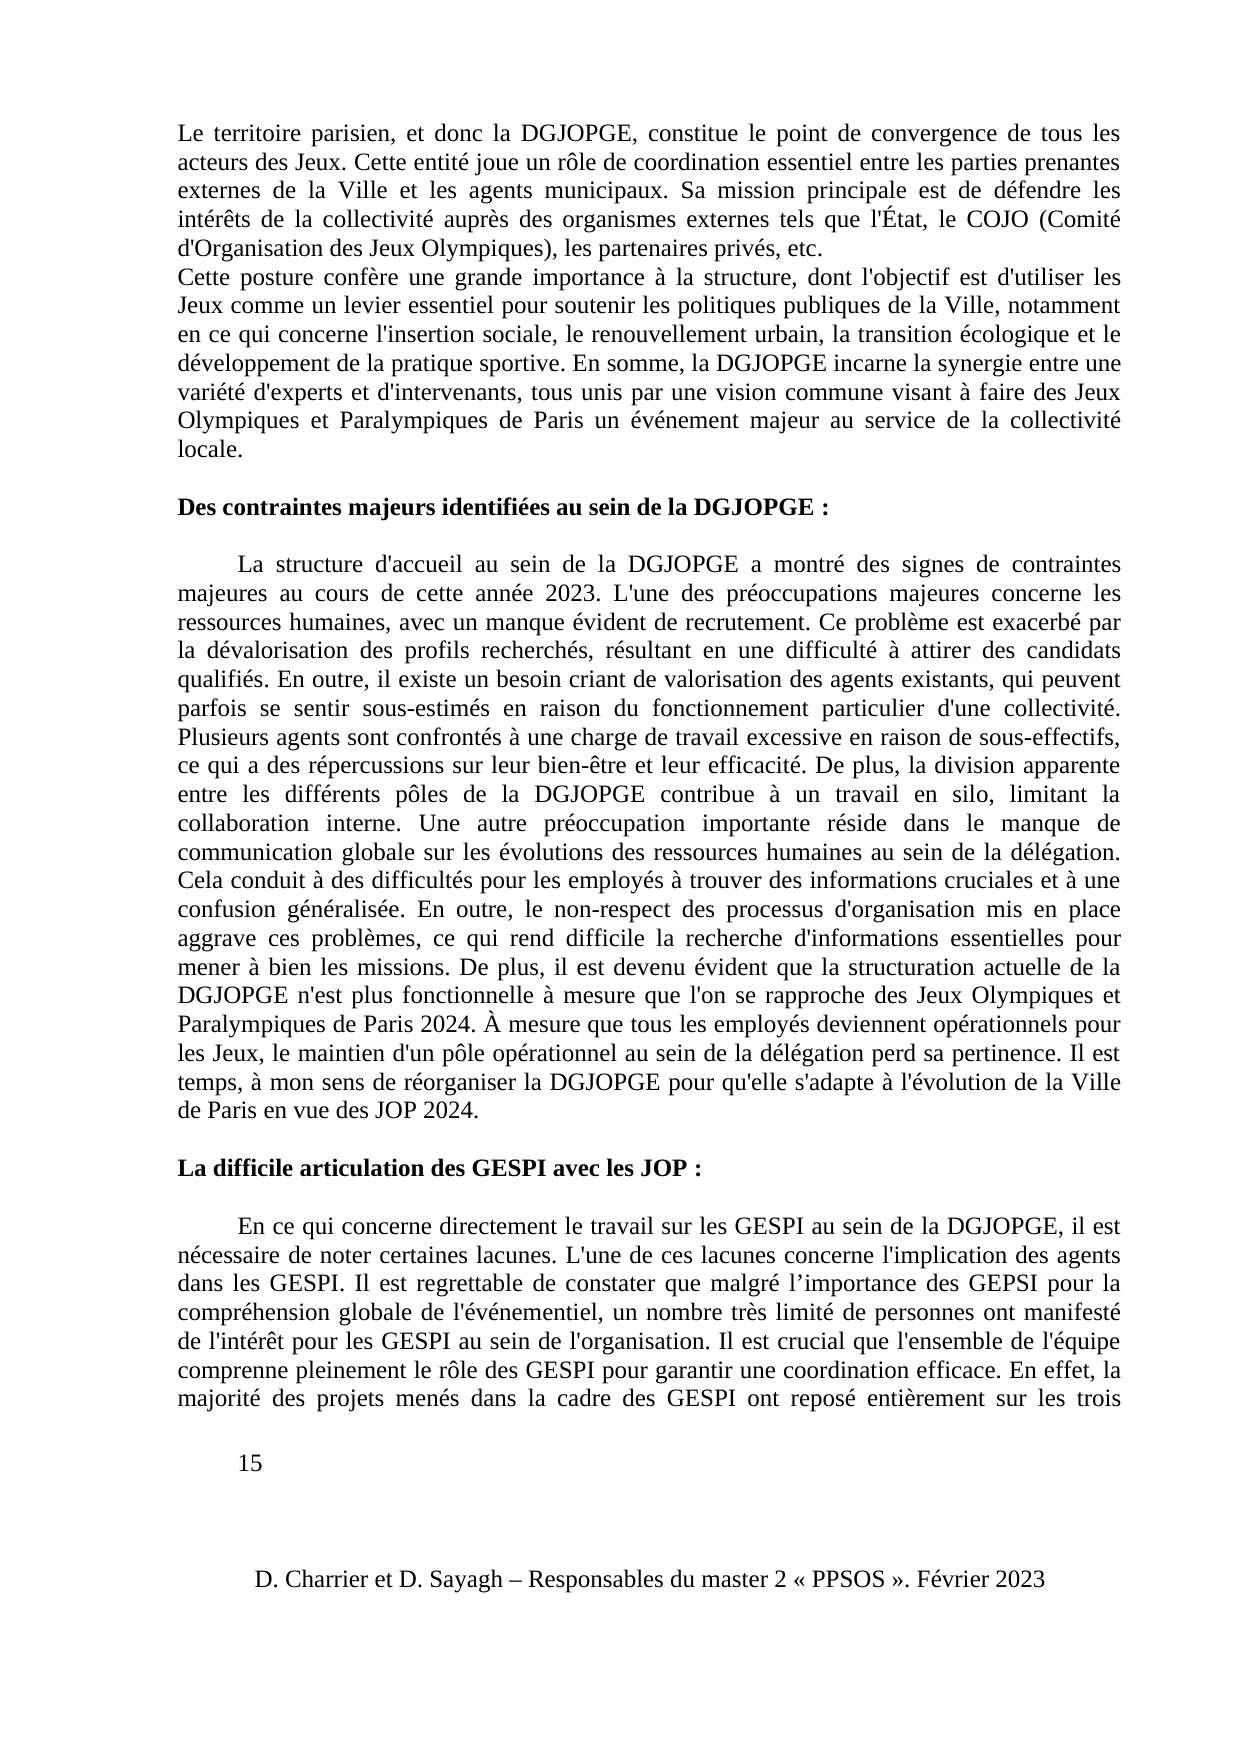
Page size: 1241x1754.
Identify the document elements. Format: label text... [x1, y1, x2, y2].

text Des contraintes majeurs identifiées au sein de la DGJOPGE : [177, 492, 1122, 521]
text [177, 1211, 1122, 1412]
text Le territoire parisien, et donc la DGJOPGE, constitue le point de convergence de tous les acteurs des Jeux. Cette entité joue un rôle de coordination essentiel entre les parties prenantes externes de la Ville et les agents municipaux. Sa mission principale est de défendre les intérêts de la collectivité auprès des organismes externes tels que l'État, le COJO (Comité d'Organisation des Jeux Olympiques), les partenaires privés, etc. [177, 118, 1122, 262]
text La difficile articulation des GESPI avec les JOP : [177, 1153, 1122, 1182]
text La structure d'accueil au sein de la DGJOPGE a montré des signes de contraintes majeures au cours de cette année 2023. L'une des préoccupations majeures concerne les ressources humaines, avec un manque évident de recrutement. Ce problème est exacerbé par la dévalorisation des profils recherchés, résultant en une difficulté à attirer des candidats qualifiés. En outre, il existe un besoin criant de valorisation des agents existants, qui peuvent parfois se sentir sous-estimés en raison du fonctionnement particulier d'une collectivité. Plusieurs agents sont confrontés à une charge de travail excessive en raison de sous-effectifs, ce qui a des répercussions sur leur bien-être et leur efficacité. De plus, la division apparente entre les différents pôles de la DGJOPGE contribue à un travail en silo, limitant la collaboration interne. Une autre préoccupation importante réside dans le manque de communication globale sur les évolutions des ressources humaines au sein de la délégation. Cela conduit à des difficultés pour les employés à trouver des informations cruciales et à une confusion généralisée. En outre, le non-respect des processus d'organisation mis en place aggrave ces problèmes, ce qui rend difficile la recherche d'informations essentielles pour mener à bien les missions. De plus, il est devenu évident que la structuration actuelle de la DGJOPGE n'est plus fonctionnelle à mesure que l'on se rapproche des Jeux Olympiques et Paralympiques de Paris 2024. À mesure que tous les employés deviennent opérationnels pour les Jeux, le maintien d'un pôle opérationnel au sein de la délégation perd sa pertinence. Il est temps, à mon sens de réorganiser la DGJOPGE pour qu'elle s'adapte à l'évolution de la Ville de Paris en vue des JOP 2024. [177, 549, 1122, 1124]
text Cette posture confère une grande importance à la structure, dont l'objectif est d'utiliser les Jeux comme un levier essentiel pour soutenir les politiques publiques de la Ville, notamment en ce qui concerne l'insertion sociale, le renouvellement urbain, la transition écologique et le développement de la pratique sportive. En somme, la DGJOPGE incarne la synergie entre une variété d'experts et d'intervenants, tous unis par une vision commune visant à faire des Jeux Olympiques et Paralympiques de Paris un événement majeur au service de la collectivité locale. [177, 262, 1122, 463]
